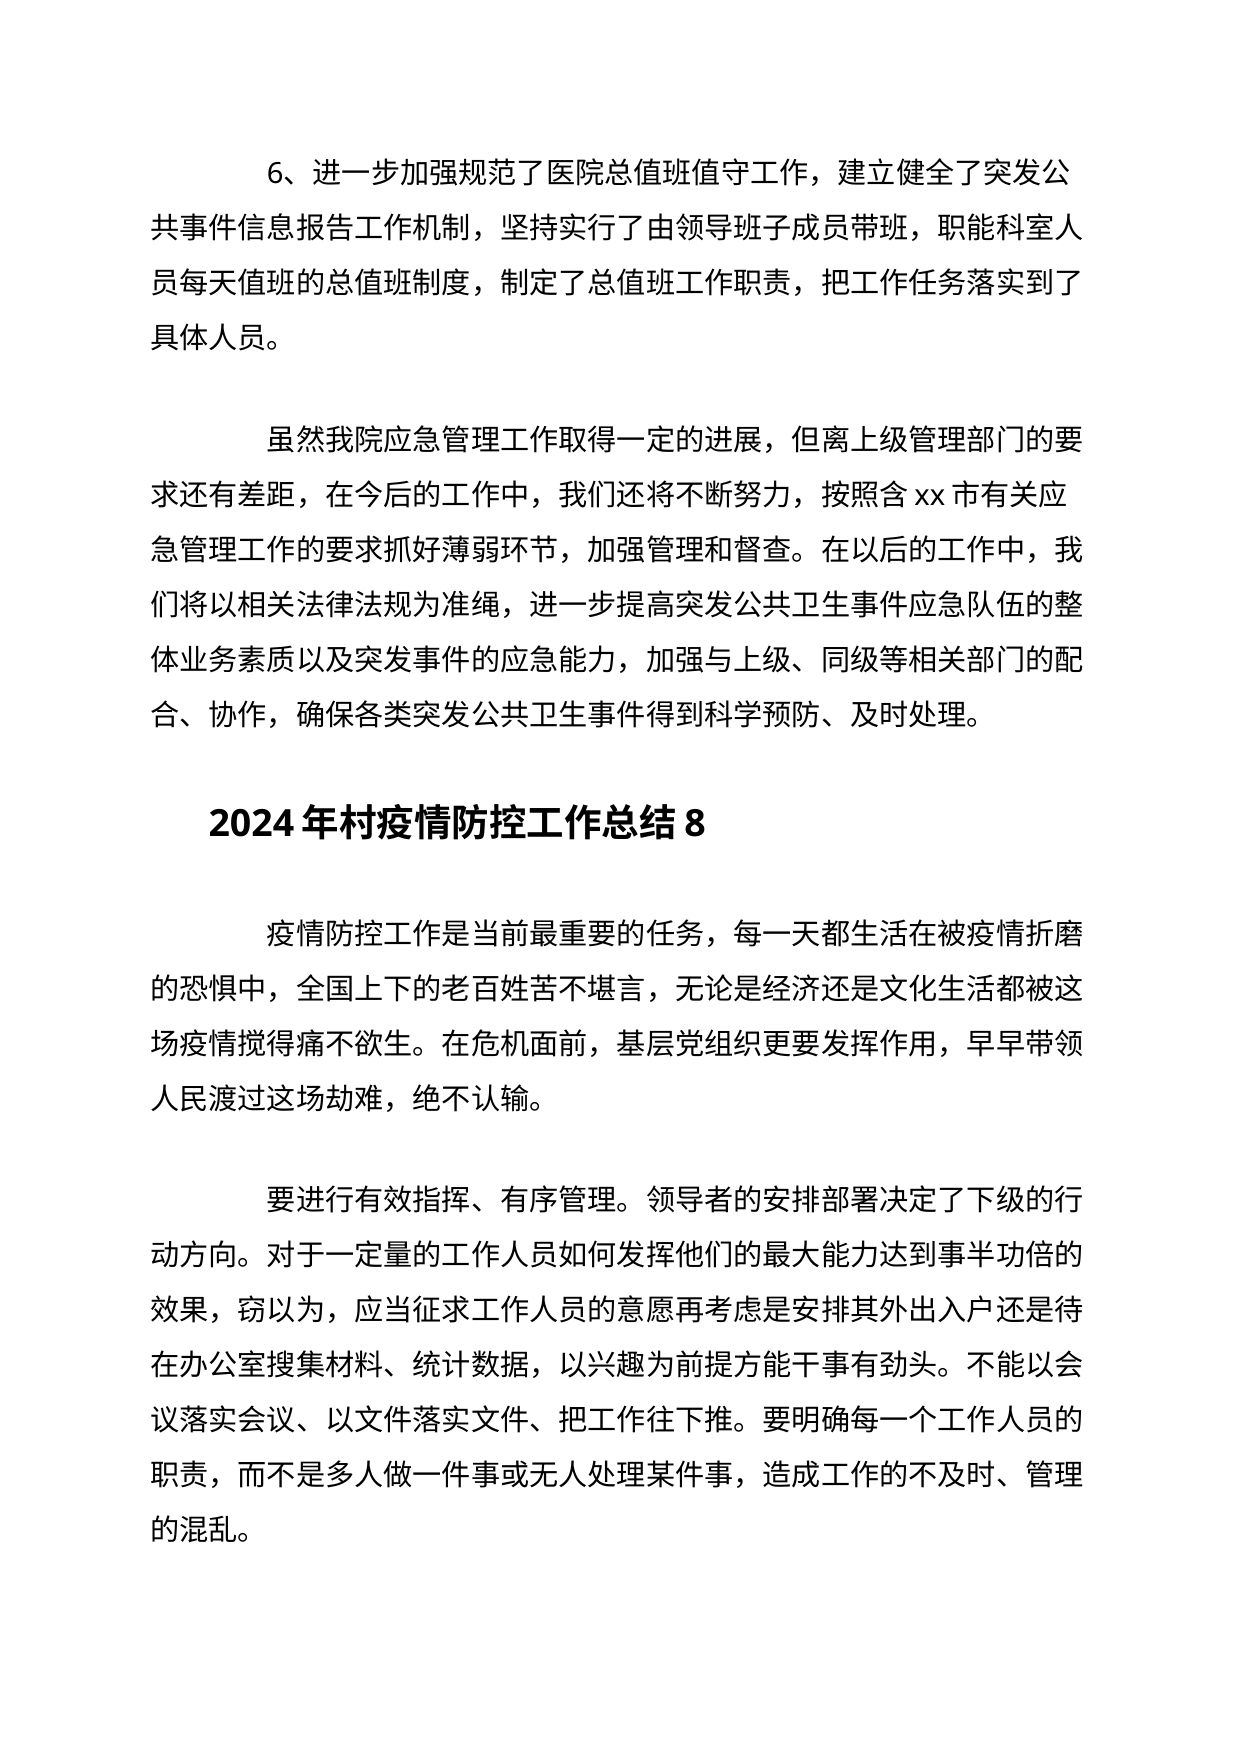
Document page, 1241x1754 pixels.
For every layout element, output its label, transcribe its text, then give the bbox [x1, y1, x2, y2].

text 6、进一步加强规范了医院总值班值守工作，建立健全了突发公共事件信息报告工作机制，坚持实行了由领导班子成员带班，职能科室人员每天值班的总值班制度，制定了总值班工作职责，把工作任务落实到了具体人员。 [150, 150, 1090, 357]
text 要进行有效指挥、有序管理。领导者的安排部署决定了下级的行动方向。对于一定量的工作人员如何发挥他们的最大能力达到事半功倍的效果，窃以为，应当征求工作人员的意愿再考虑是安排其外出入户还是待在办公室搜集材料、统计数据，以兴趣为前提方能干事有劲头。不能以会议落实会议、以文件落实文件、把工作往下推。要明确每一个工作人员的职责，而不是多人做一件事或无人处理某件事，造成工作的不及时、管理的混乱。 [150, 1177, 1090, 1549]
text 2024年村疫情防控工作总结8 [150, 793, 1090, 847]
text 虽然我院应急管理工作取得一定的进展，但离上级管理部门的要求还有差距，在今后的工作中，我们还将不断努力，按照含xx市有关应急管理工作的要求抓好薄弱环节，加强管理和督查。在以后的工作中，我们将以相关法律法规为准绳，进一步提高突发公共卫生事件应急队伍的整体业务素质以及突发事件的应急能力，加强与上级、同级等相关部门的配合、协作，确保各类突发公共卫生事件得到科学预防、及时处理。 [150, 417, 1090, 733]
text 疫情防控工作是当前最重要的任务，每一天都生活在被疫情折磨的恐惧中，全国上下的老百姓苦不堪言，无论是经济还是文化生活都被这场疫情搅得痛不欲生。在危机面前，基层党组织更要发挥作用，早早带领人民渡过这场劫难，绝不认输。 [150, 911, 1090, 1117]
